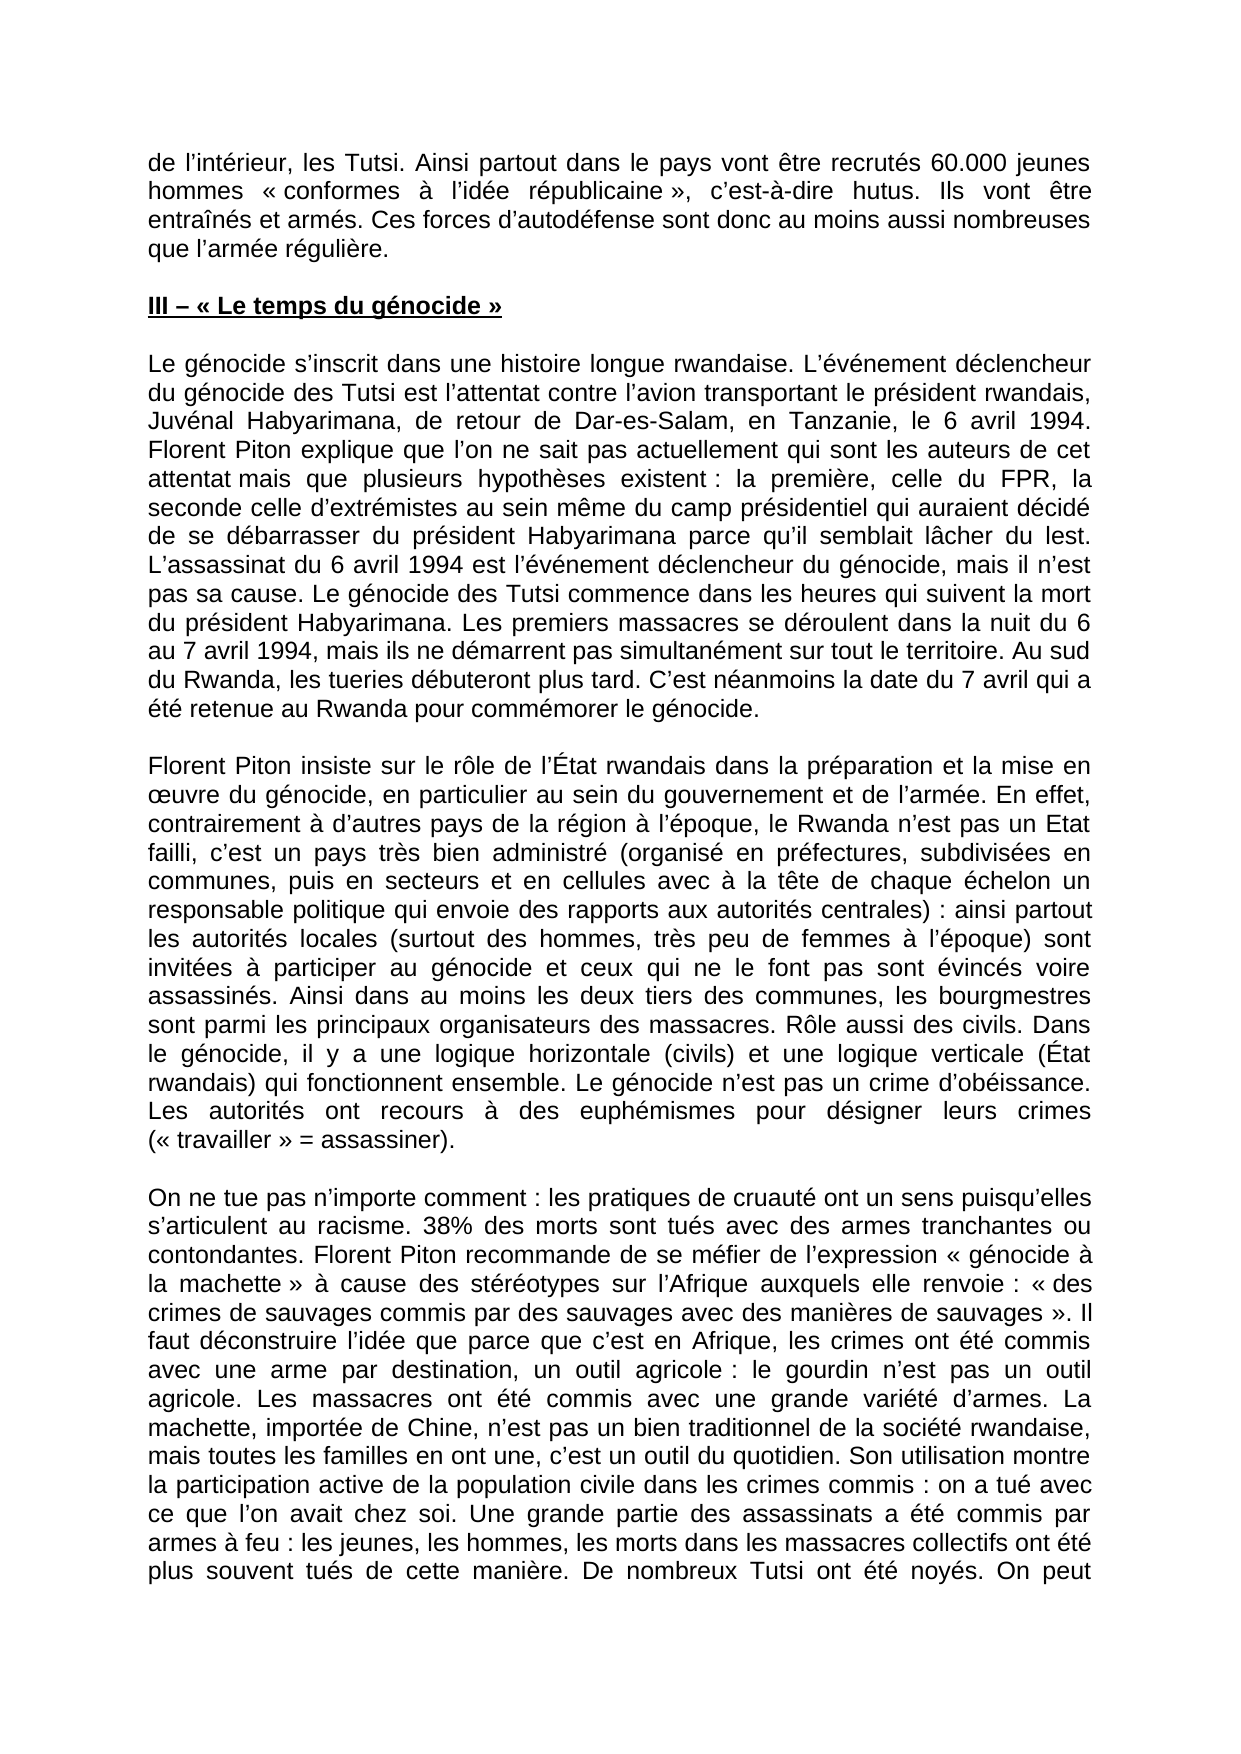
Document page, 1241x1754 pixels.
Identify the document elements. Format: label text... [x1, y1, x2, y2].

text Florent Piton insiste sur le rôle de l’État rwandais dans la préparation et la mise en œuvre du génocide, en particulier au sein du gouvernement et de l’armée. En effet, contrairement à d’autres pays de la région à l’époque, le Rwanda n’est pas un Etat failli, c’est un pays très bien administré (organisé en préfectures, subdivisées en communes, puis en secteurs et en cellules avec à la tête de chaque échelon un responsable politique qui envoie des rapports aux autorités centrales) : ainsi partout les autorités locales (surtout des hommes, très peu de femmes à l’époque) sont invitées à participer au génocide et ceux qui ne le font pas sont évincés voire assassinés. Ainsi dans au moins les deux tiers des communes, les bourgmestres sont parmi les principaux organisateurs des massacres. Rôle aussi des civils. Dans le génocide, il y a une logique horizontale (civils) et une logique verticale (État rwandais) qui fonctionnent ensemble. Le génocide n’est pas un crime d’obéissance. Les autorités ont recours à des euphémismes pour désigner leurs crimes (« travailler » = assassiner). [148, 751, 1093, 1154]
text Le génocide s’inscrit dans une histoire longue rwandaise. L’événement déclencheur du génocide des Tutsi est l’attentat contre l’avion transportant le président rwandais, Juvénal Habyarimana, de retour de Dar-es-Salam, en Tanzanie, le 6 avril 1994. Florent Piton explique que l’on ne sait pas actuellement qui sont les auteurs de cet attentat mais que plusieurs hypothèses existent : la première, celle du FPR, la seconde celle d’extrémistes au sein même du camp présidentiel qui auraient décidé de se débarrasser du président Habyarimana parce qu’il semblait lâcher du lest. L’assassinat du 6 avril 1994 est l’événement déclencheur du génocide, mais il n’est pas sa cause. Le génocide des Tutsi commence dans les heures qui suivent la mort du président Habyarimana. Les premiers massacres se déroulent dans la nuit du 6 au 7 avril 1994, mais ils ne démarrent pas simultanément sur tout le territoire. Au sud du Rwanda, les tueries débuteront plus tard. C’est néanmoins la date du 7 avril qui a été retenue au Rwanda pour commémorer le génocide. [148, 349, 1093, 723]
text III – « Le temps du génocide » [148, 291, 1093, 320]
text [148, 1183, 1093, 1585]
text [148, 148, 1093, 263]
